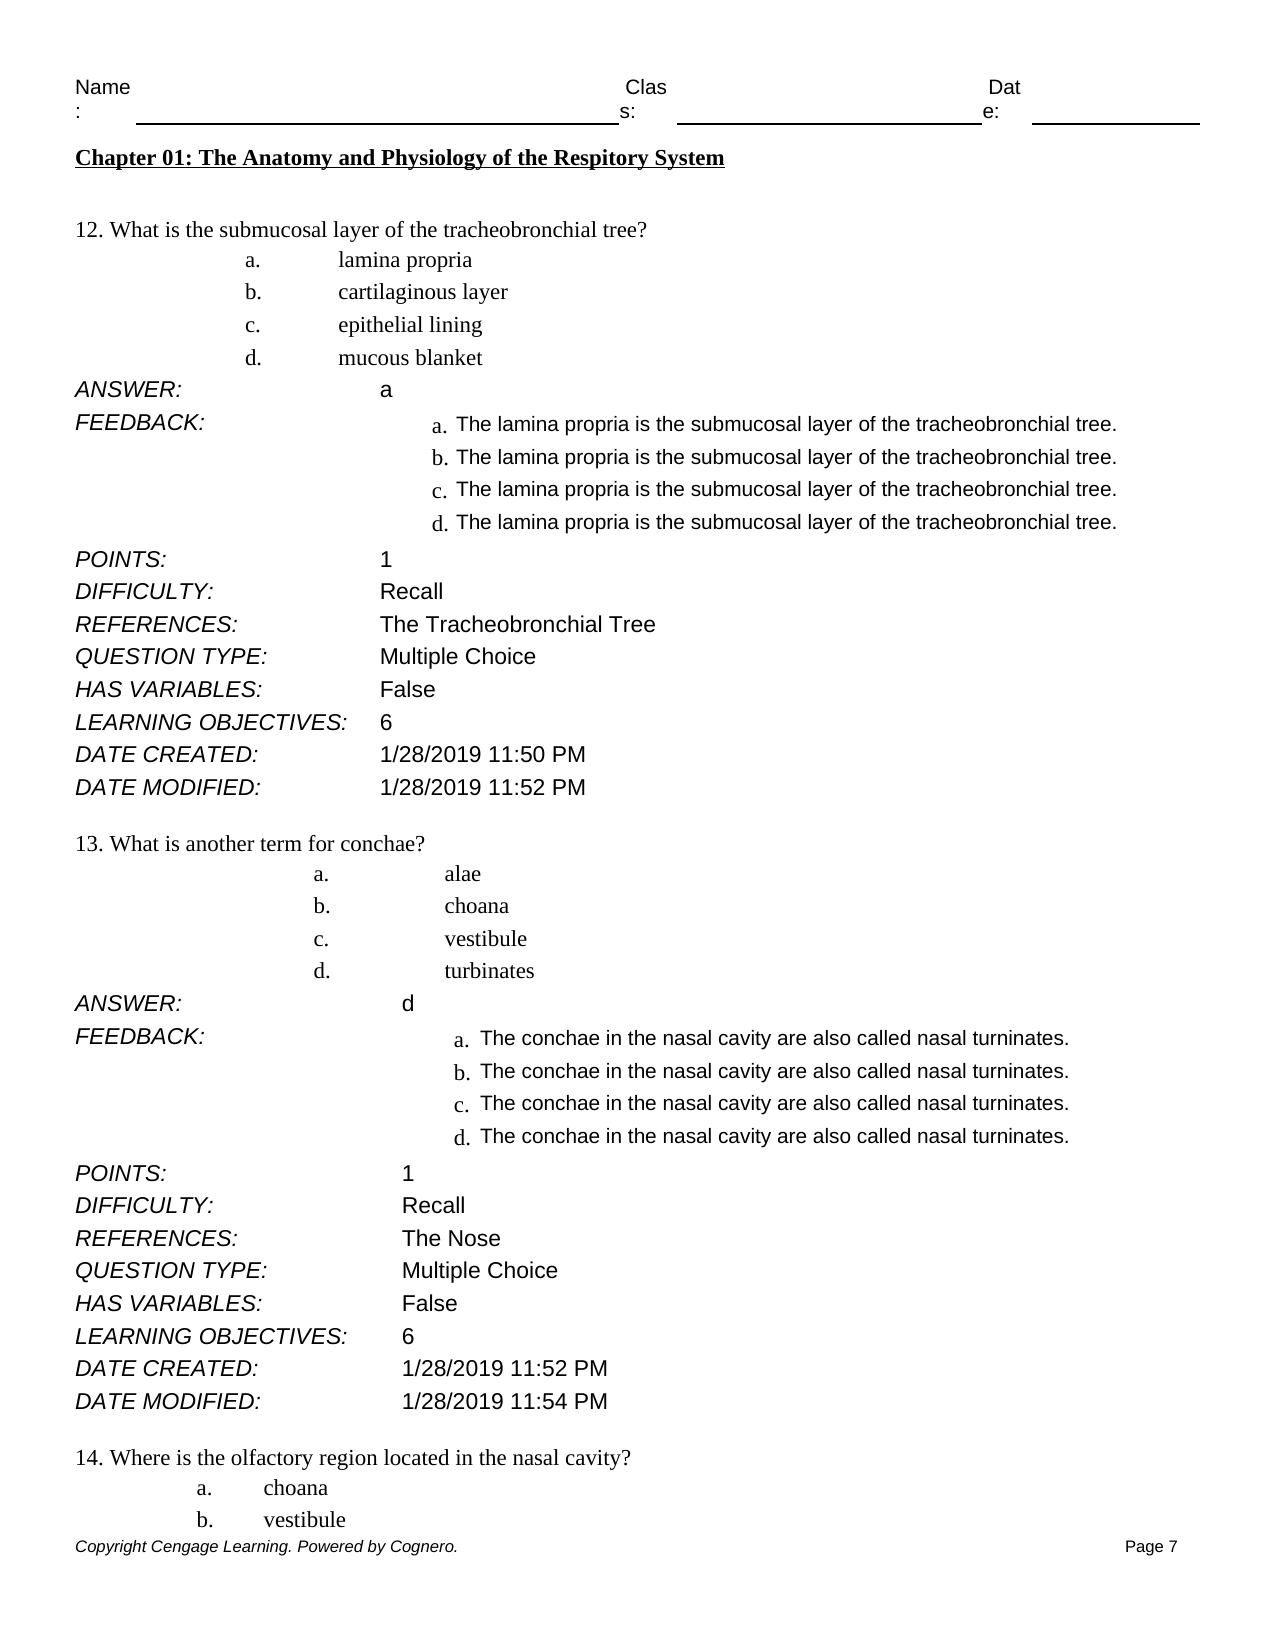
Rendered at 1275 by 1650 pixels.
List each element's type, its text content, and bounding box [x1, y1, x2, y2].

table_header 12. What is the submucosal layer of the tracheobronchial tree? [75, 216, 1200, 803]
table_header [75, 1444, 1200, 1536]
table_header 13. What is another term for conchae? [75, 830, 1200, 1417]
